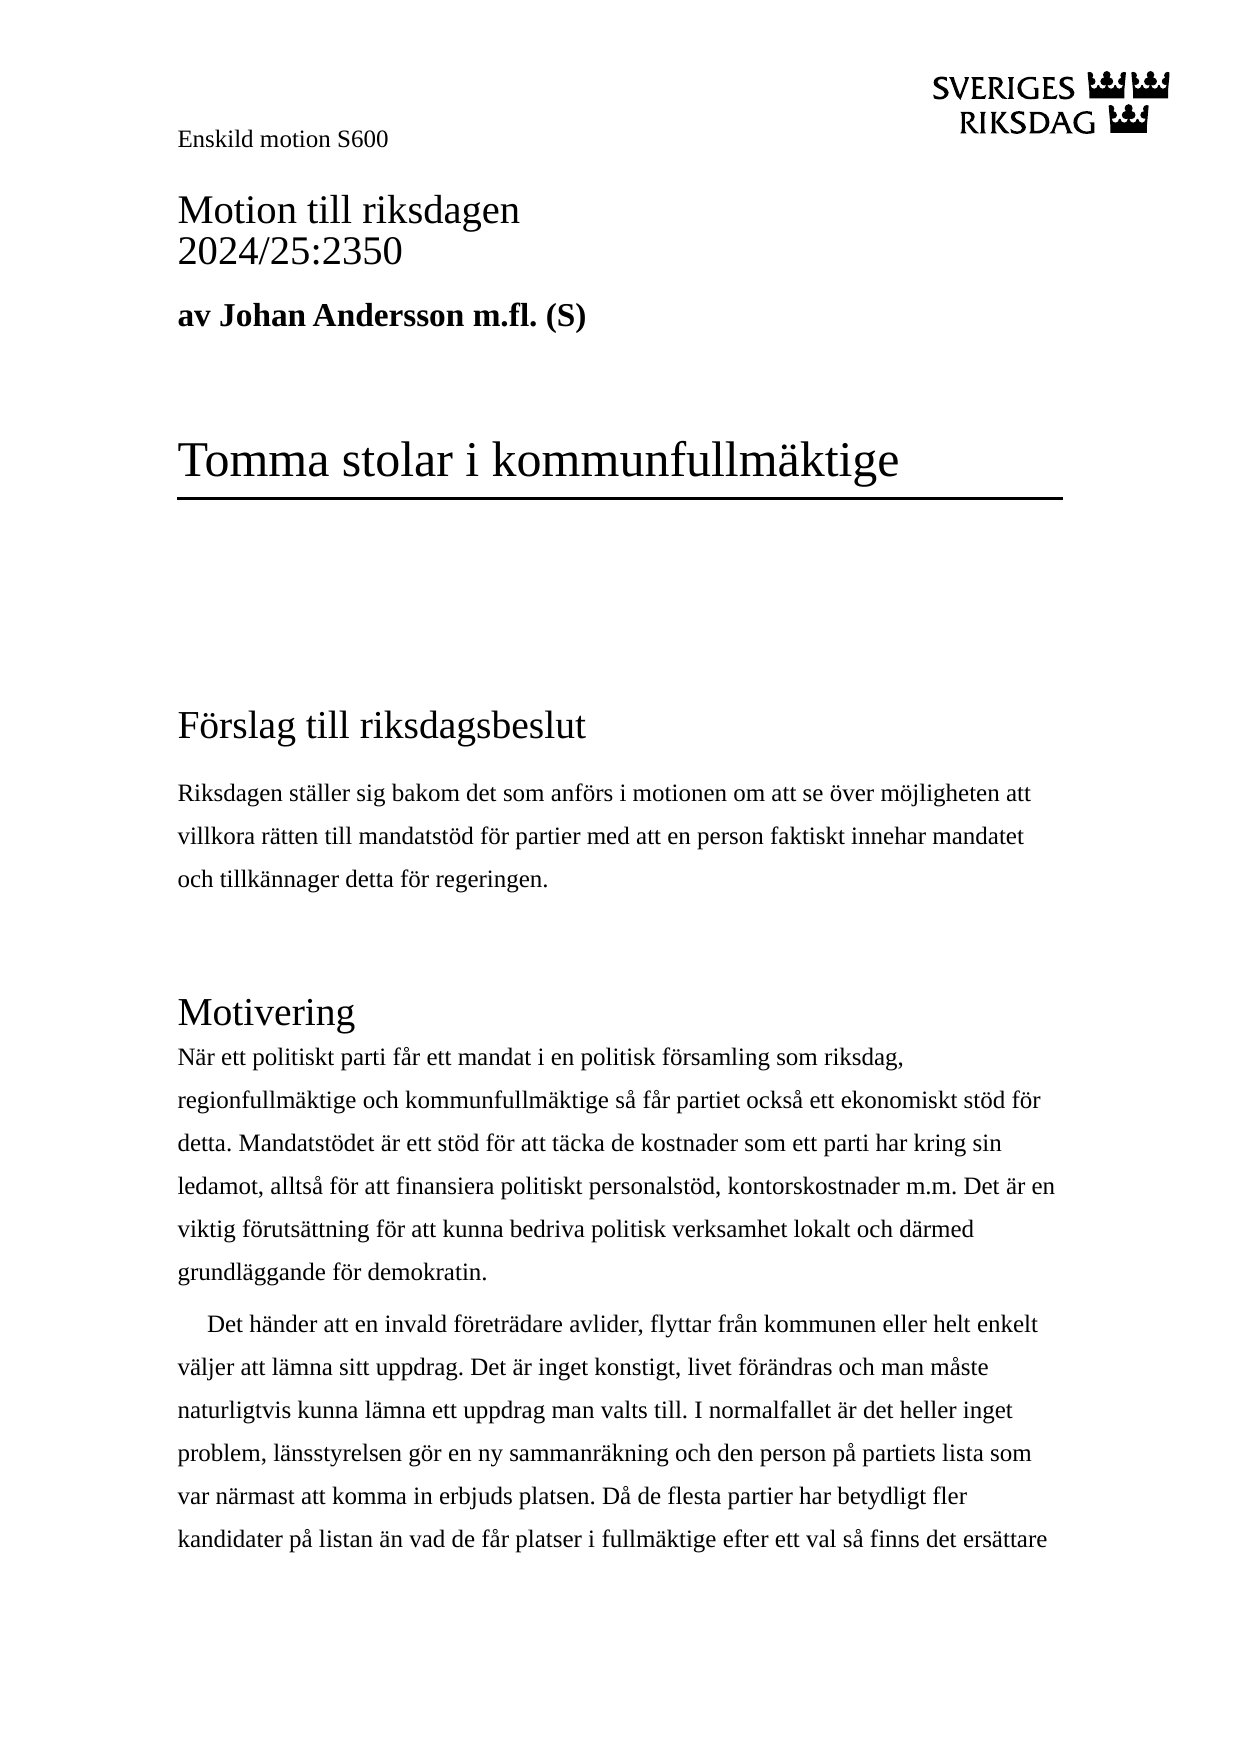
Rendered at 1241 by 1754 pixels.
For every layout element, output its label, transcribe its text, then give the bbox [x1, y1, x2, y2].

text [177, 1309, 1063, 1553]
text När ett politiskt parti får ett mandat i en politisk församling som riksdag, regionfullmäktige och kommunfullmäktige så får partiet också ett ekonomiskt stöd för detta. Mandatstödet är ett stöd för att täcka de kostnader som ett parti har kring sin ledamot, alltså för att finansiera politiskt personalstöd, kontorskostnader m.m. Det är en viktig förutsättning för att kunna bedriva politisk verksamhet lokalt och därmed grundläggande för demokratin. [177, 1042, 1063, 1286]
